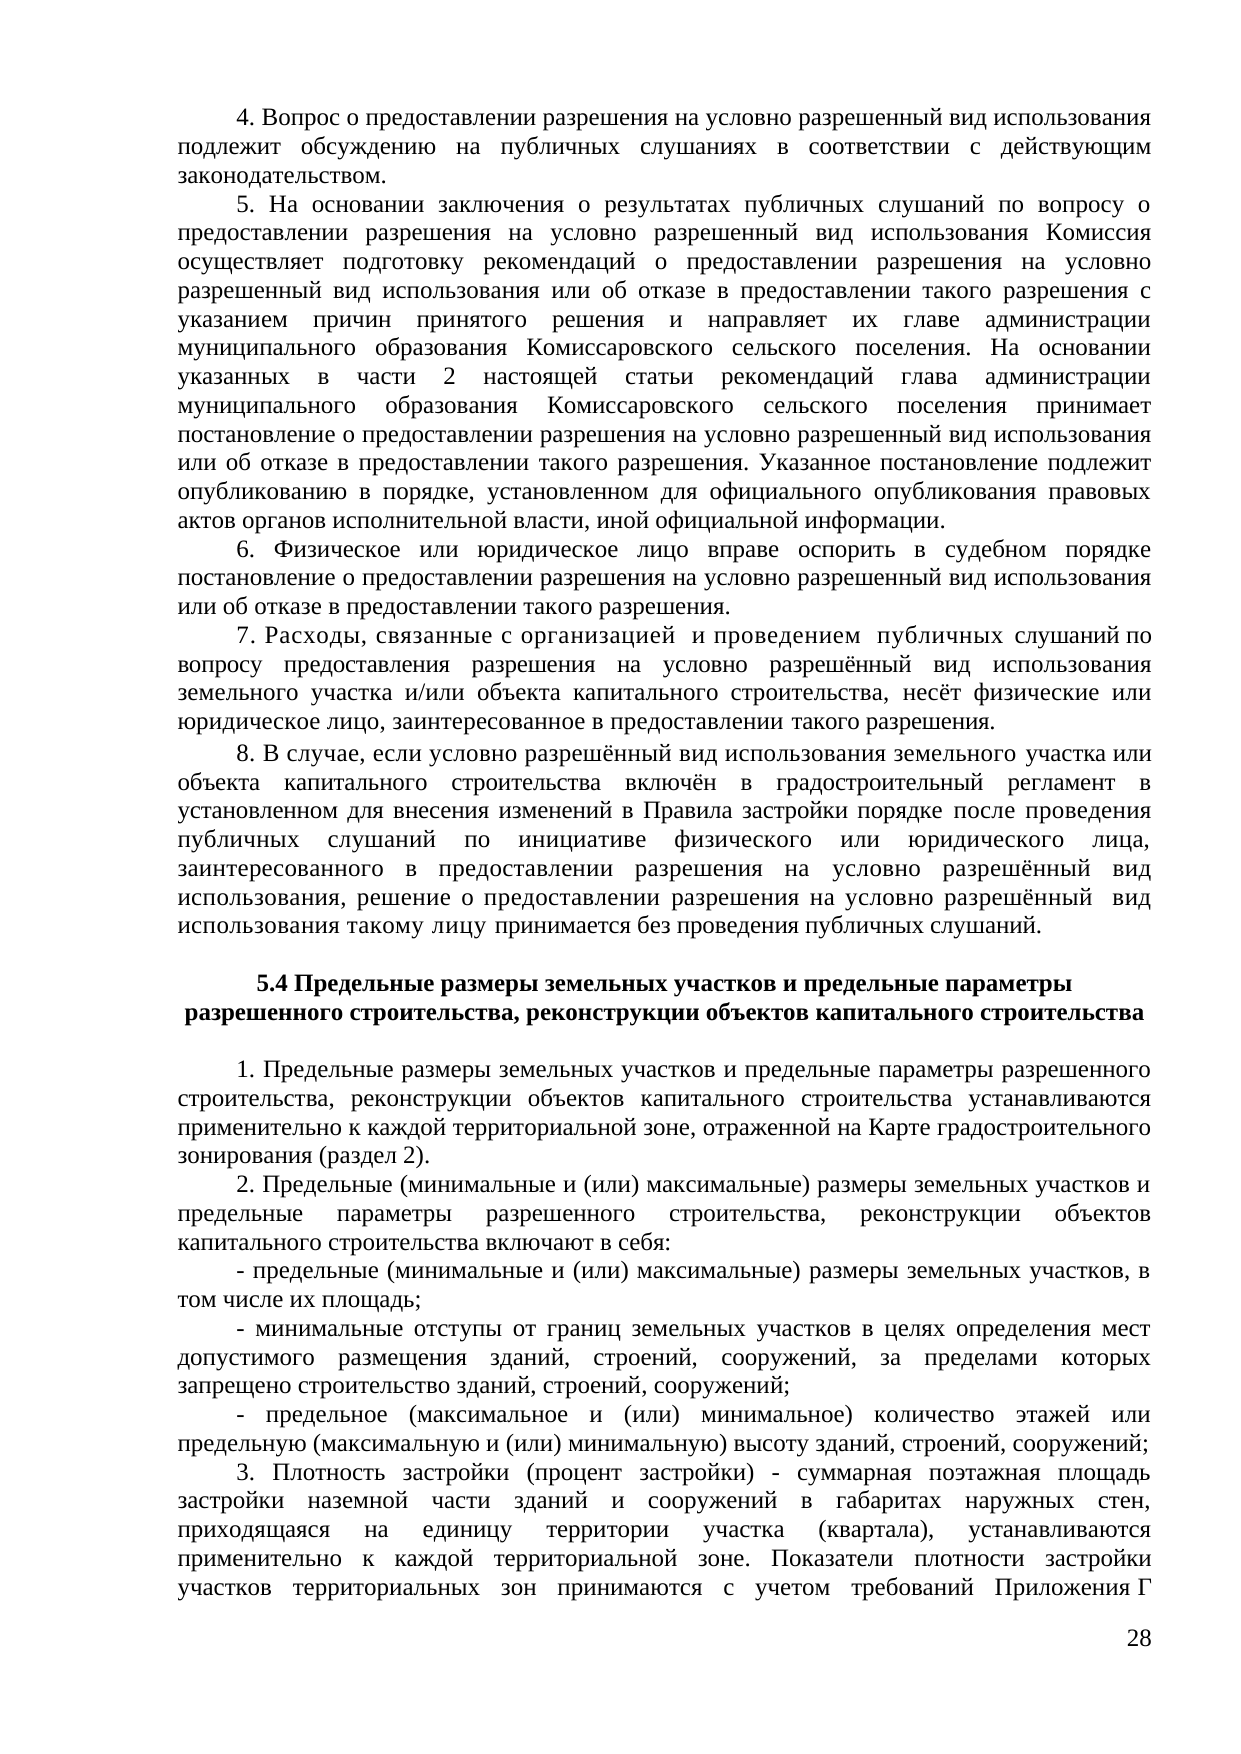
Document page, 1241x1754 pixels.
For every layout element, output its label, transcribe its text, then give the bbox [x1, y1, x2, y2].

text 2. Предельные (минимальные и (или) максимальные) размеры земельных участков и предельные параметры разрешенного строительства, реконструкции объектов капитального строительства включают в себя: [177, 1169, 1152, 1256]
text 5. На основании заключения о результатах публичных слушаний по вопросу о предоставлении разрешения на условно разрешенный вид использования Комиссия осуществляет подготовку рекомендаций о предоставлении разрешения на условно разрешенный вид использования или об отказе в предоставлении такого разрешения с указанием причин принятого решения и направляет их главе администрации муниципального образования Комиссаровского сельского поселения. На основании указанных в части 2 настоящей статьи рекомендаций глава администрации муниципального образования Комиссаровского сельского поселения принимает постановление о предоставлении разрешения на условно разрешенный вид использования или об отказе в предоставлении такого разрешения. Указанное постановление подлежит опубликованию в порядке, установленном для официального опубликования правовых актов органов исполнительной власти, иной официальной информации. [177, 189, 1152, 534]
text 4. Вопрос о предоставлении разрешения на условно разрешенный вид использования подлежит обсуждению на публичных слушаниях в соответствии с действующим законодательством. [177, 102, 1152, 189]
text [177, 1457, 1152, 1601]
text - минимальные отступы от границ земельных участков в целях определения мест допустимого размещения зданий, строений, сооружений, за пределами которых запрещено строительство зданий, строений, сооружений; [177, 1313, 1152, 1399]
text - предельное (максимальное и (или) минимальное) количество этажей или предельную (максимальную и (или) минимальную) высоту зданий, строений, сооружений; [177, 1399, 1152, 1457]
text 8. В случае, если условно разрешённый вид использования земельного участка или объекта капитального строительства включён в градостроительный регламент в установленном для внесения изменений в Правила застройки порядке после проведения публичных слушаний по инициативе физического или юридического лица, заинтересованного в предоставлении разрешения на условно разрешённый вид использования, решение о предоставлении разрешения на условно разрешённый вид использования такому лицу принимается без проведения публичных слушаний. [177, 738, 1152, 939]
text 6. Физическое или юридическое лицо вправе оспорить в судебном порядке постановление о предоставлении разрешения на условно разрешенный вид использования или об отказе в предоставлении такого разрешения. [177, 534, 1152, 620]
text - предельные (минимальные и (или) максимальные) размеры земельных участков, в том числе их площадь; [177, 1256, 1152, 1313]
text 1. Предельные размеры земельных участков и предельные параметры разрешенного строительства, реконструкции объектов капитального строительства устанавливаются применительно к каждой территориальной зоне, отраженной на Карте градостроительного зонирования (раздел 2). [177, 1054, 1152, 1169]
subtitle 5.4 Предельные размеры земельных участков и предельные параметры разрешенного строительства, реконструкции объектов капитального строительства [177, 968, 1152, 1026]
text 7. Расходы, связанные с организацией и проведением публичных слушаний по вопросу предоставления разрешения на условно разрешённый вид использования земельного участка и/или объекта капитального строительства, несёт физические или юридическое лицо, заинтересованное в предоставлении такого разрешения. [177, 620, 1152, 735]
